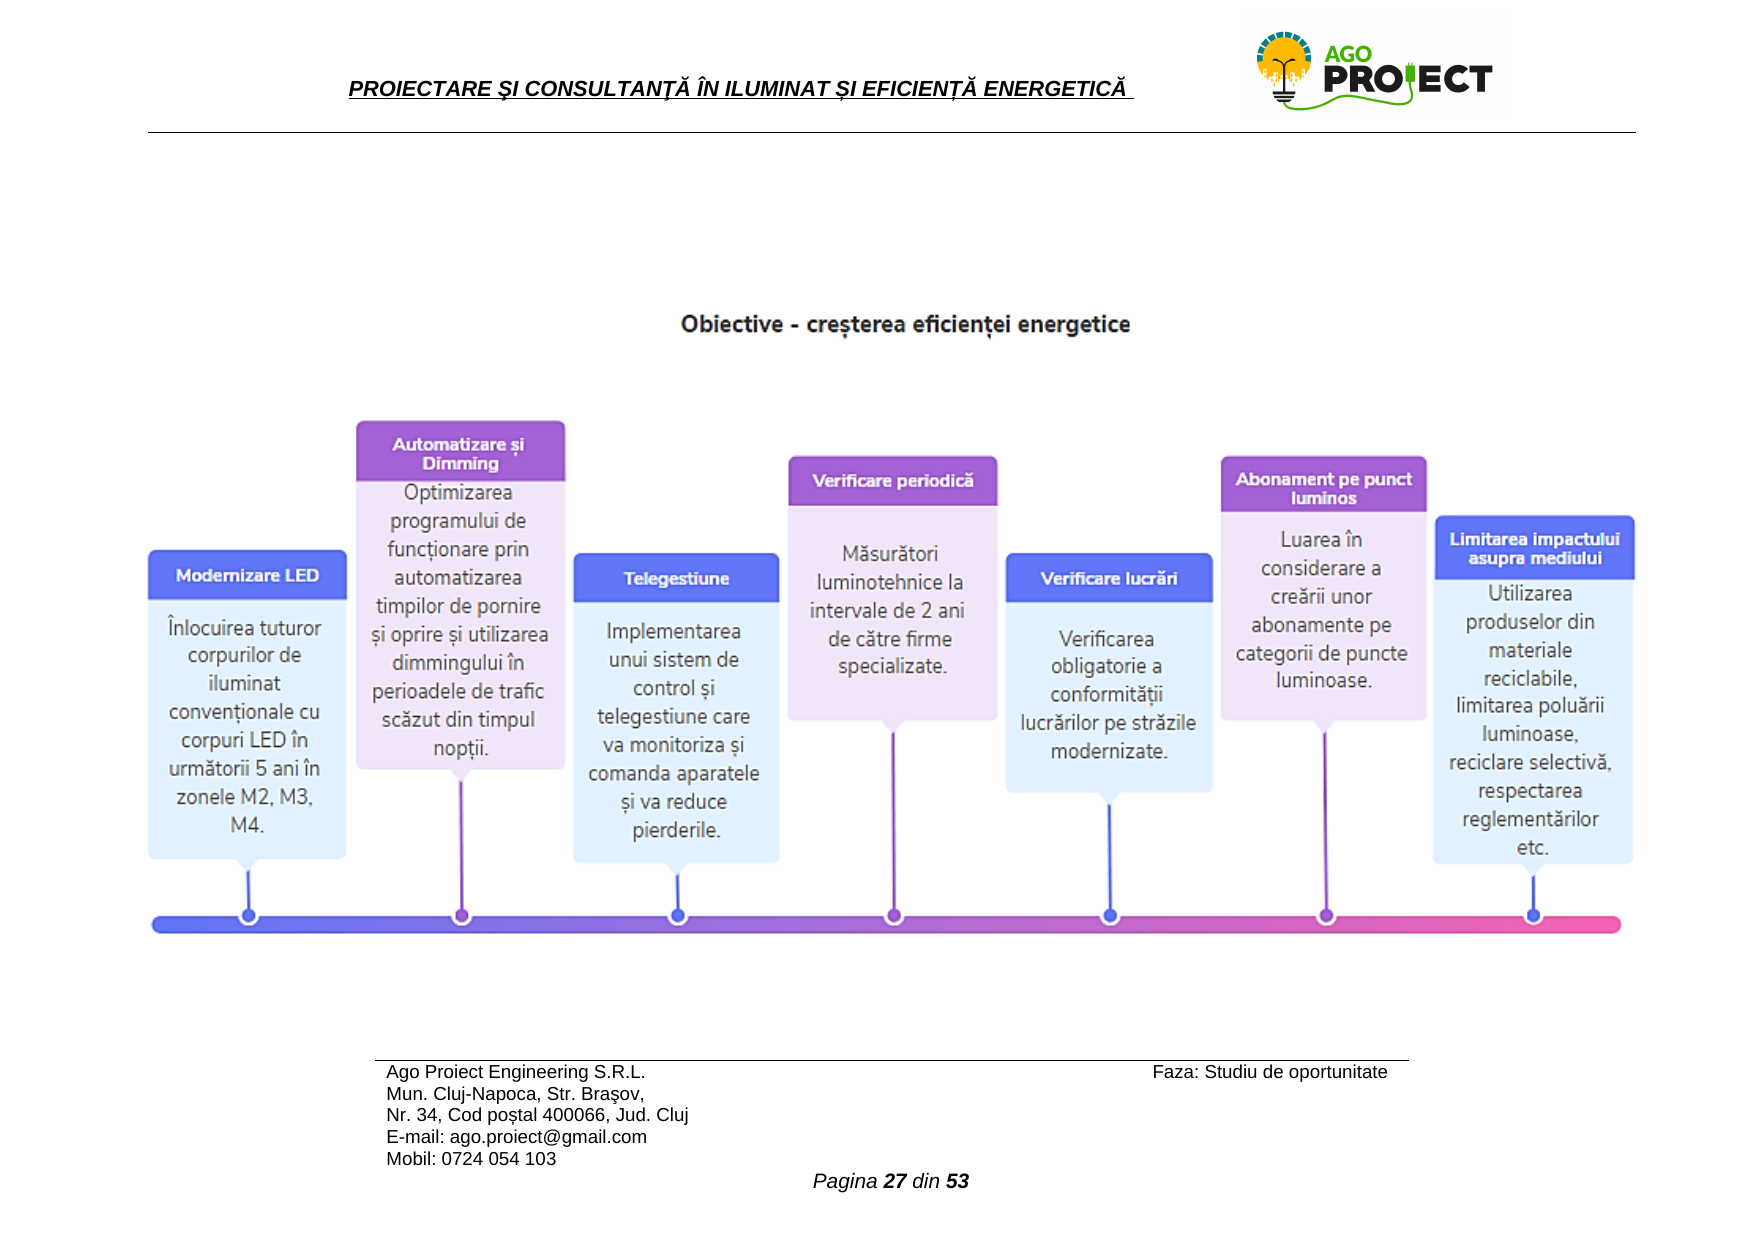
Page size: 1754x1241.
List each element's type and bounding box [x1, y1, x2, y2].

picture [145, 293, 1638, 989]
picture [1240, 14, 1511, 119]
